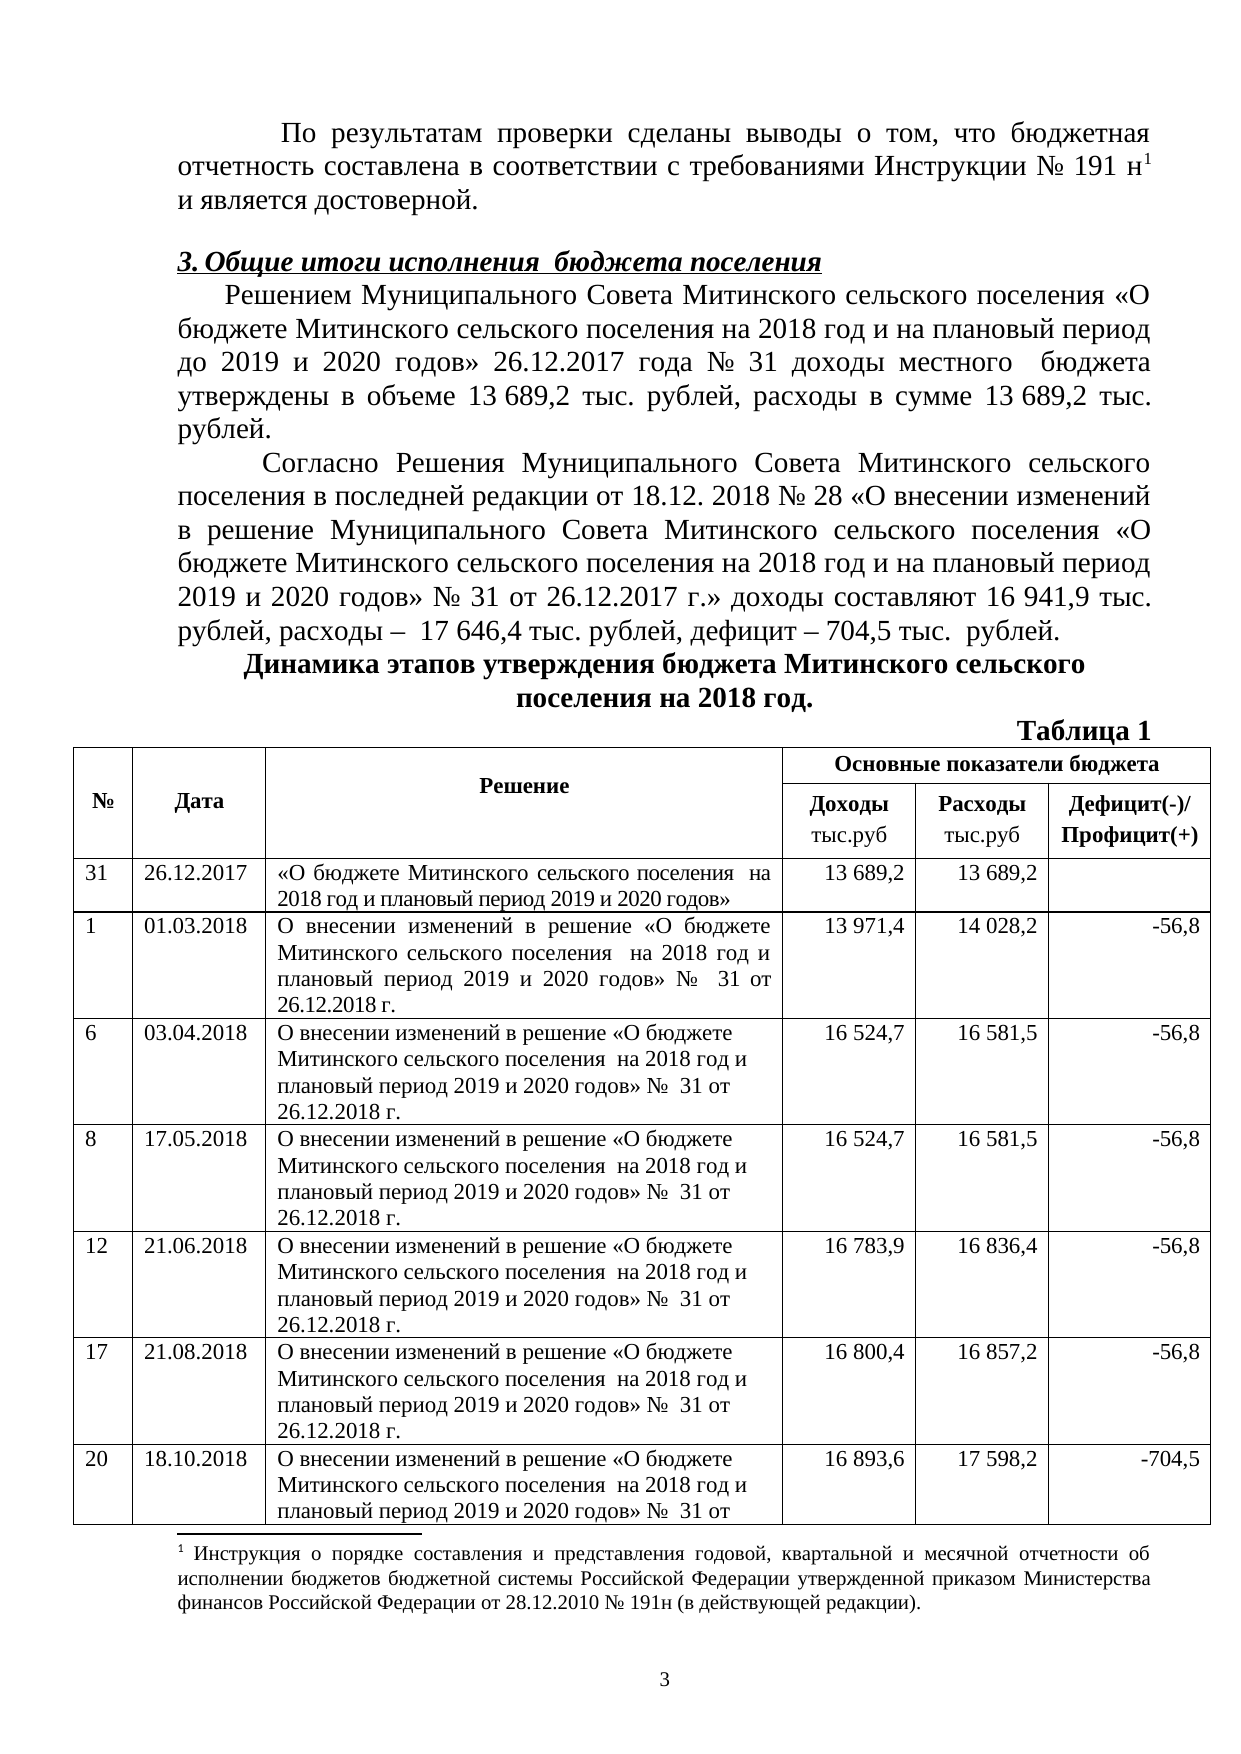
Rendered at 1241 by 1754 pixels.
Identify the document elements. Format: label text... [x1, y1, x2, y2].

table_cell 21.08.2018 [133, 1338, 265, 1444]
table_header № [74, 748, 132, 858]
table_cell 16 581,5 [916, 1125, 1048, 1231]
table_cell 16 783,9 [783, 1232, 915, 1337]
table_cell 18.10.2018 [133, 1445, 265, 1524]
text Решением Муниципального Совета Митинского сельского поселения «О бюджете Митинского сельского поселения на 2018 год и на плановый период до 2019 и 2020 годов» 26.12.2017 года № 31 доходы местного бюджета утверждены в объеме 13 689,2 тыс. рублей, расходы в сумме 13 689,2 тыс. рублей. [177, 277, 1152, 445]
table_cell 01.03.2018 [133, 913, 265, 1018]
table_header Основные показатели бюджета [783, 748, 1210, 783]
text Согласно Решения Муниципального Совета Митинского сельского поселения в последней редакции от 18.12. 2018 № 28 «О внесении изменений в решение Муниципального Совета Митинского сельского поселения «О бюджете Митинского сельского поселения на 2018 год и на плановый период 2019 и 2020 годов» № 31 от 26.12.2017 г.» доходы составляют 16 941,9 тыс. рублей, расходы – 17 646,4 тыс. рублей, дефицит – 704,5 тыс. рублей. [177, 445, 1152, 646]
table_cell О внесении изменений в решение «О бюджете Митинского сельского поселения на 2018 год и плановый период 2019 и 2020 годов» № 31 от 26.12.2018 г. [266, 1338, 782, 1444]
table_header Дата [133, 748, 265, 858]
table_cell -56,8 [1049, 1232, 1210, 1337]
table_cell 20 [74, 1445, 132, 1524]
table_cell 16 524,7 [783, 1019, 915, 1124]
table_cell 16 836,4 [916, 1232, 1048, 1337]
table_cell -56,8 [1049, 1338, 1210, 1444]
table_cell 1 [74, 913, 132, 1018]
table_cell О внесении изменений в решение «О бюджете Митинского сельского поселения на 2018 год и плановый период 2019 и 2020 годов» № 31 от 26.12.2018 г. [266, 1232, 782, 1337]
table_cell 16 524,7 [783, 1125, 915, 1231]
table_cell 17 [74, 1338, 132, 1444]
table_cell 13 971,4 [783, 913, 915, 1018]
table_cell О внесении изменений в решение «О бюджете Митинского сельского поселения на 2018 год и плановый период 2019 и 2020 годов» № 31 от 26.12.2018 г. [266, 1125, 782, 1231]
table_cell -56,8 [1049, 1125, 1210, 1231]
table_cell О внесении изменений в решение «О бюджете Митинского сельского поселения на 2018 год и плановый период 2019 и 2020 годов» № 31 от 26.12.2018 г. [266, 1019, 782, 1124]
text 3. Общие итоги исполнения бюджета поселения [177, 244, 1152, 277]
table_cell -56,8 [1049, 1019, 1210, 1124]
table_cell 21.06.2018 [133, 1232, 265, 1337]
table_cell 03.04.2018 [133, 1019, 265, 1124]
table_cell 31 [74, 859, 132, 911]
table_cell 16 800,4 [783, 1338, 915, 1444]
table_cell О внесении изменений в решение «О бюджете Митинского сельского поселения на 2018 год и плановый период 2019 и 2020 годов» № 31 от 26.12.2018 г. [266, 913, 782, 1018]
table_cell 16 857,2 [916, 1338, 1048, 1444]
table_cell Расходы тыс.руб [916, 784, 1048, 858]
table_cell 13 689,2 [916, 859, 1048, 911]
table_cell 16 893,6 [783, 1445, 915, 1524]
text По результатам проверки сделаны выводы о том, что бюджетная отчетность составлена в соответствии с требованиями Инструкции № 191 н и является достоверной. [177, 115, 1152, 216]
table_cell [1049, 859, 1210, 911]
text Таблица 1 [177, 713, 1152, 747]
table_cell -704,5 [1049, 1445, 1210, 1524]
table_cell 13 689,2 [783, 859, 915, 911]
table_cell 14 028,2 [916, 913, 1048, 1018]
table_cell Доходы тыс.руб [783, 784, 915, 858]
table_header Решение [266, 748, 782, 858]
table_cell 16 581,5 [916, 1019, 1048, 1124]
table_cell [266, 1445, 782, 1524]
text Динамика этапов утверждения бюджета Митинского сельского поселения на 2018 год. [177, 646, 1152, 713]
table_cell 26.12.2017 [133, 859, 265, 911]
table_cell 17.05.2018 [133, 1125, 265, 1231]
table_cell 12 [74, 1232, 132, 1337]
table_cell Дефицит(-)/ Профицит(+) [1049, 784, 1210, 858]
table_cell «О бюджете Митинского сельского поселения на 2018 год и плановый период 2019 и 2020 годов» [266, 859, 782, 911]
table_cell 8 [74, 1125, 132, 1231]
table_cell 6 [74, 1019, 132, 1124]
table_cell 17 598,2 [916, 1445, 1048, 1524]
table_cell -56,8 [1049, 913, 1210, 1018]
